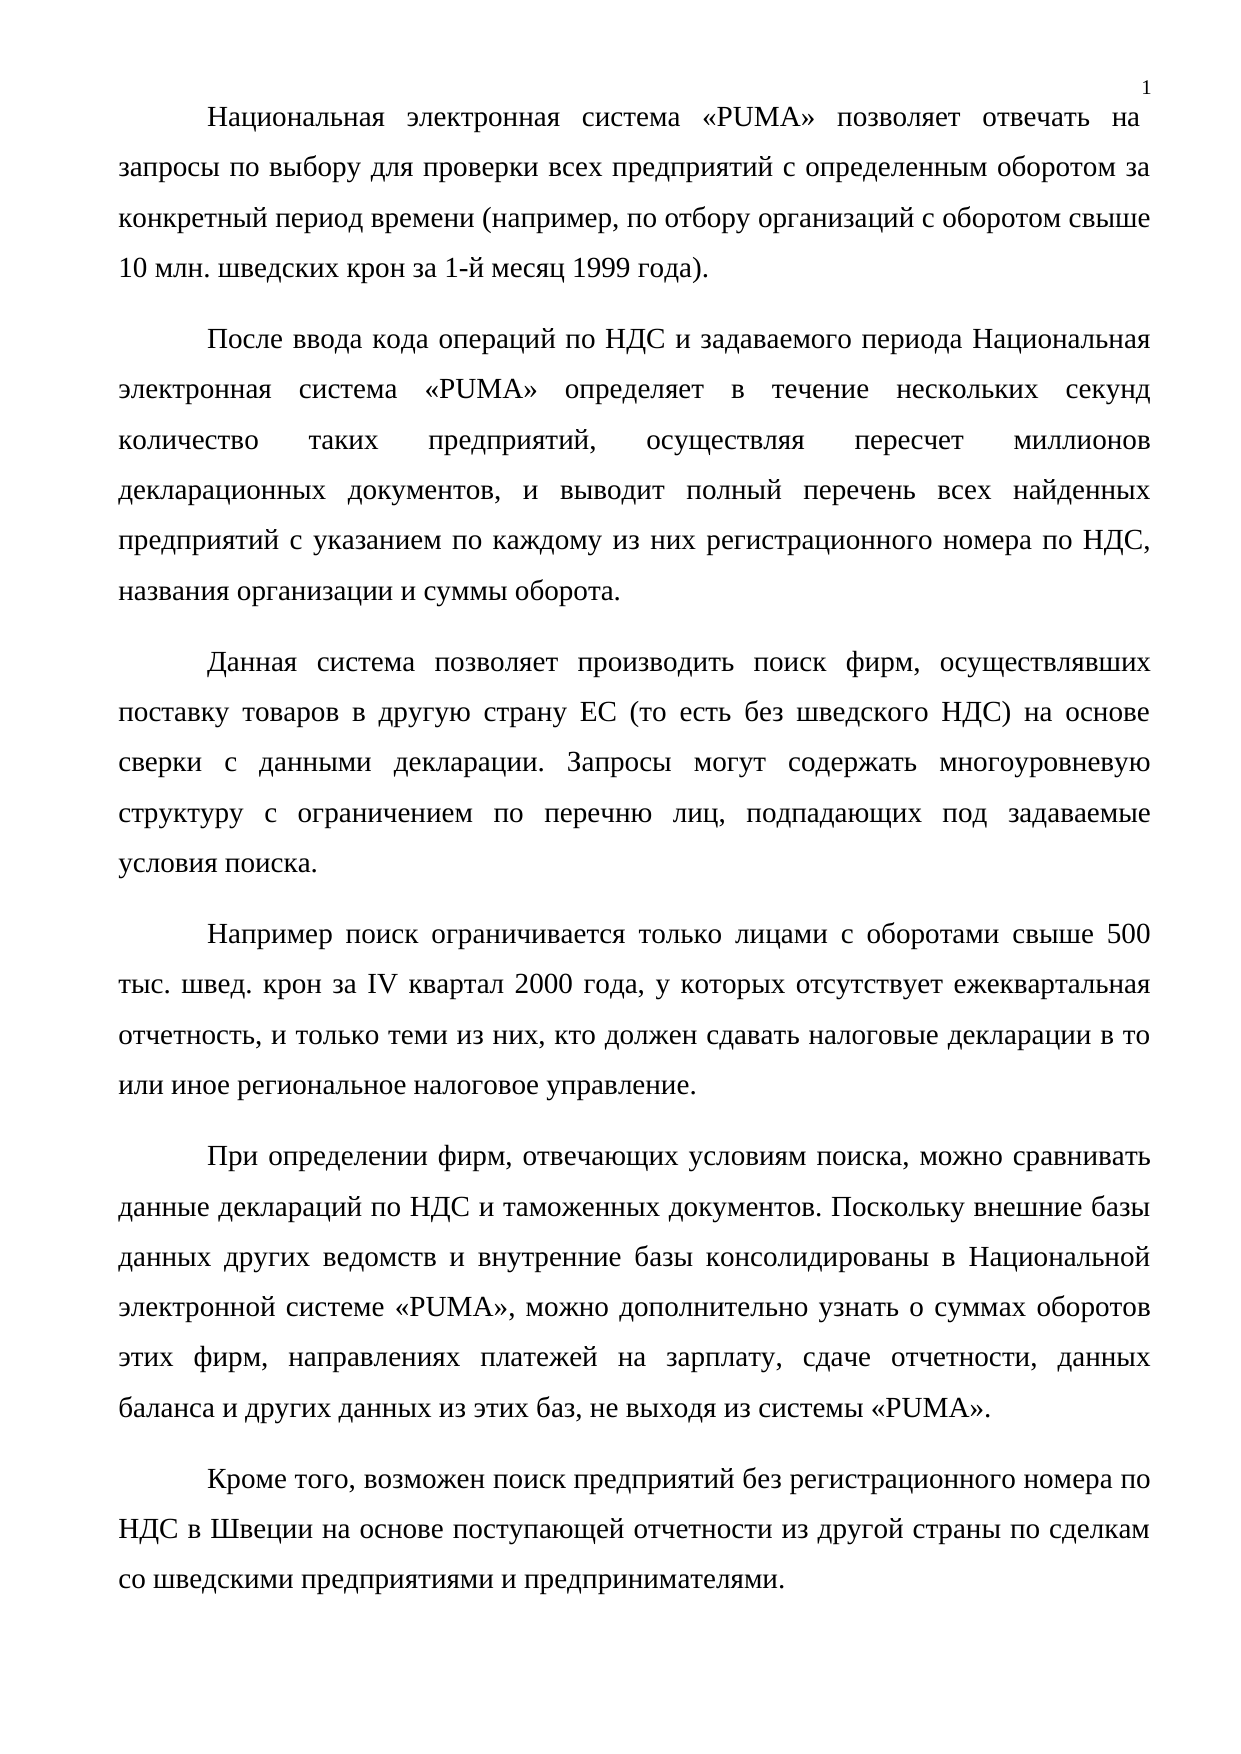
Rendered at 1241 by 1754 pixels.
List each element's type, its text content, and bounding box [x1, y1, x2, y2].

text Кроме того, возможен поиск предприятий без регистрационного номера по НДС в Швеции на основе поступающей отчетности из другой страны по сделкам со шведскими предприятиями и предпринимателями. [118, 1461, 1152, 1595]
text После ввода кода операций по НДС и задаваемого периода Национальная электронная система «PUMA» определяет в течение нескольких секунд количество таких предприятий, осуществляя пересчет миллионов декларационных документов, и выводит полный перечень всех найденных предприятий с указанием по каждому из них регистрационного номера по НДС, названия организации и суммы оборота. [118, 321, 1152, 606]
text Национальная электронная система «PUMA» позволяет отвечать на запросы по выбору для проверки всех предприятий с определенным оборотом за конкретный период времени (например, по отбору организаций с оборотом свыше 10 млн. шведских крон за 1-й месяц 1999 года). [118, 99, 1152, 283]
text Данная система позволяет производить поиск фирм, осуществлявших поставку товаров в другую страну ЕС (то есть без шведского НДС) на основе сверки с данными декларации. Запросы могут содержать многоуровневую структуру с ограничением по перечню лиц, подпадающих под задаваемые условия поиска. [118, 644, 1152, 879]
text Например поиск ограничивается только лицами с оборотами свыше 500 тыс. швед. крон за IV квартал 2000 года, у которых отсутствует ежеквартальная отчетность, и только теми из них, кто должен сдавать налоговые декларации в то или иное региональное налоговое управление. [118, 916, 1152, 1101]
text При определении фирм, отвечающих условиям поиска, можно сравнивать данные деклараций по НДС и таможенных документов. Поскольку внешние базы данных других ведомств и внутренние базы консолидированы в Национальной электронной системе «PUMA», можно дополнительно узнать о суммах оборотов этих фирм, направлениях платежей на зарплату, сдаче отчетности, данных баланса и других данных из этих баз, не выходя из системы «PUMA». [118, 1138, 1152, 1423]
